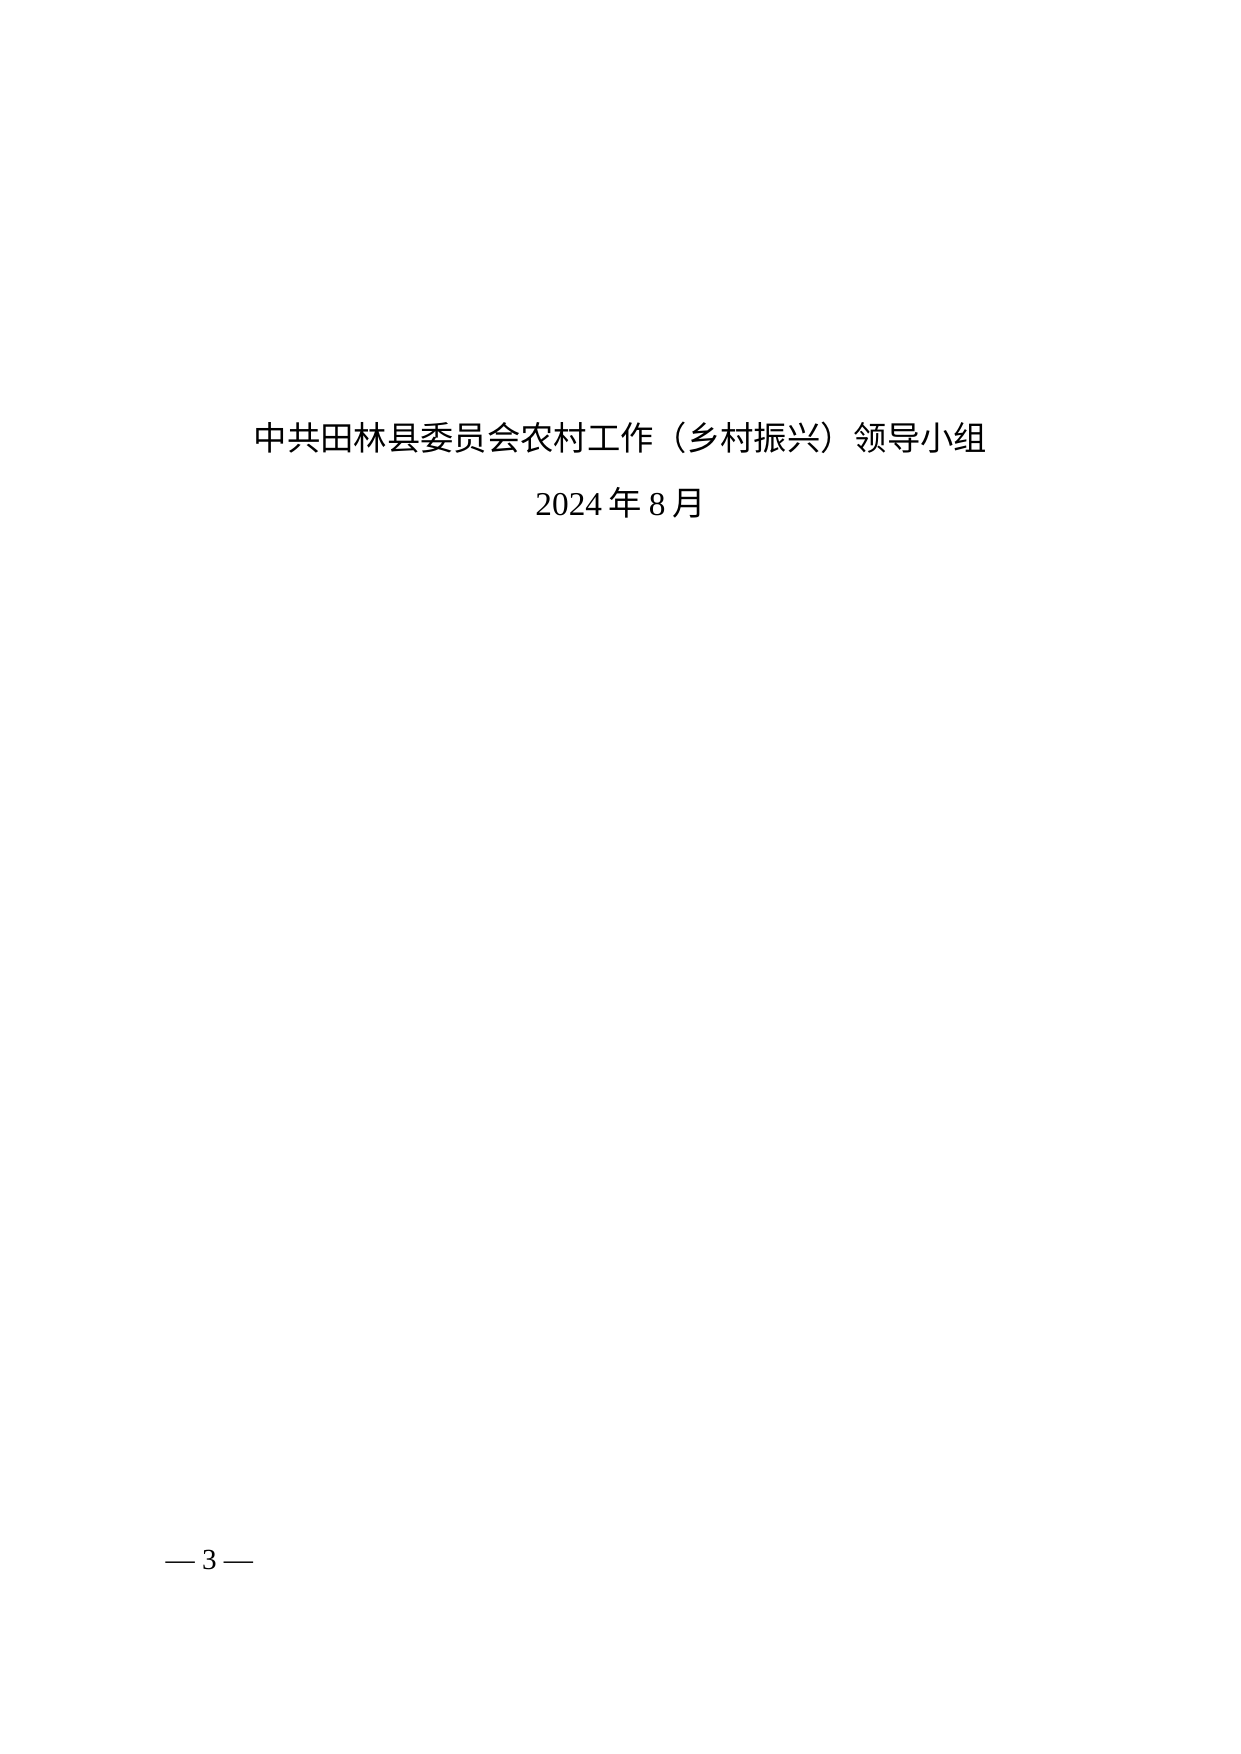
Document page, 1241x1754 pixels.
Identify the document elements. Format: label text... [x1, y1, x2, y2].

text 2024年8月 [165, 468, 1075, 533]
text 中共田林县委员会农村工作（乡村振兴）领导小组 [165, 403, 1075, 468]
